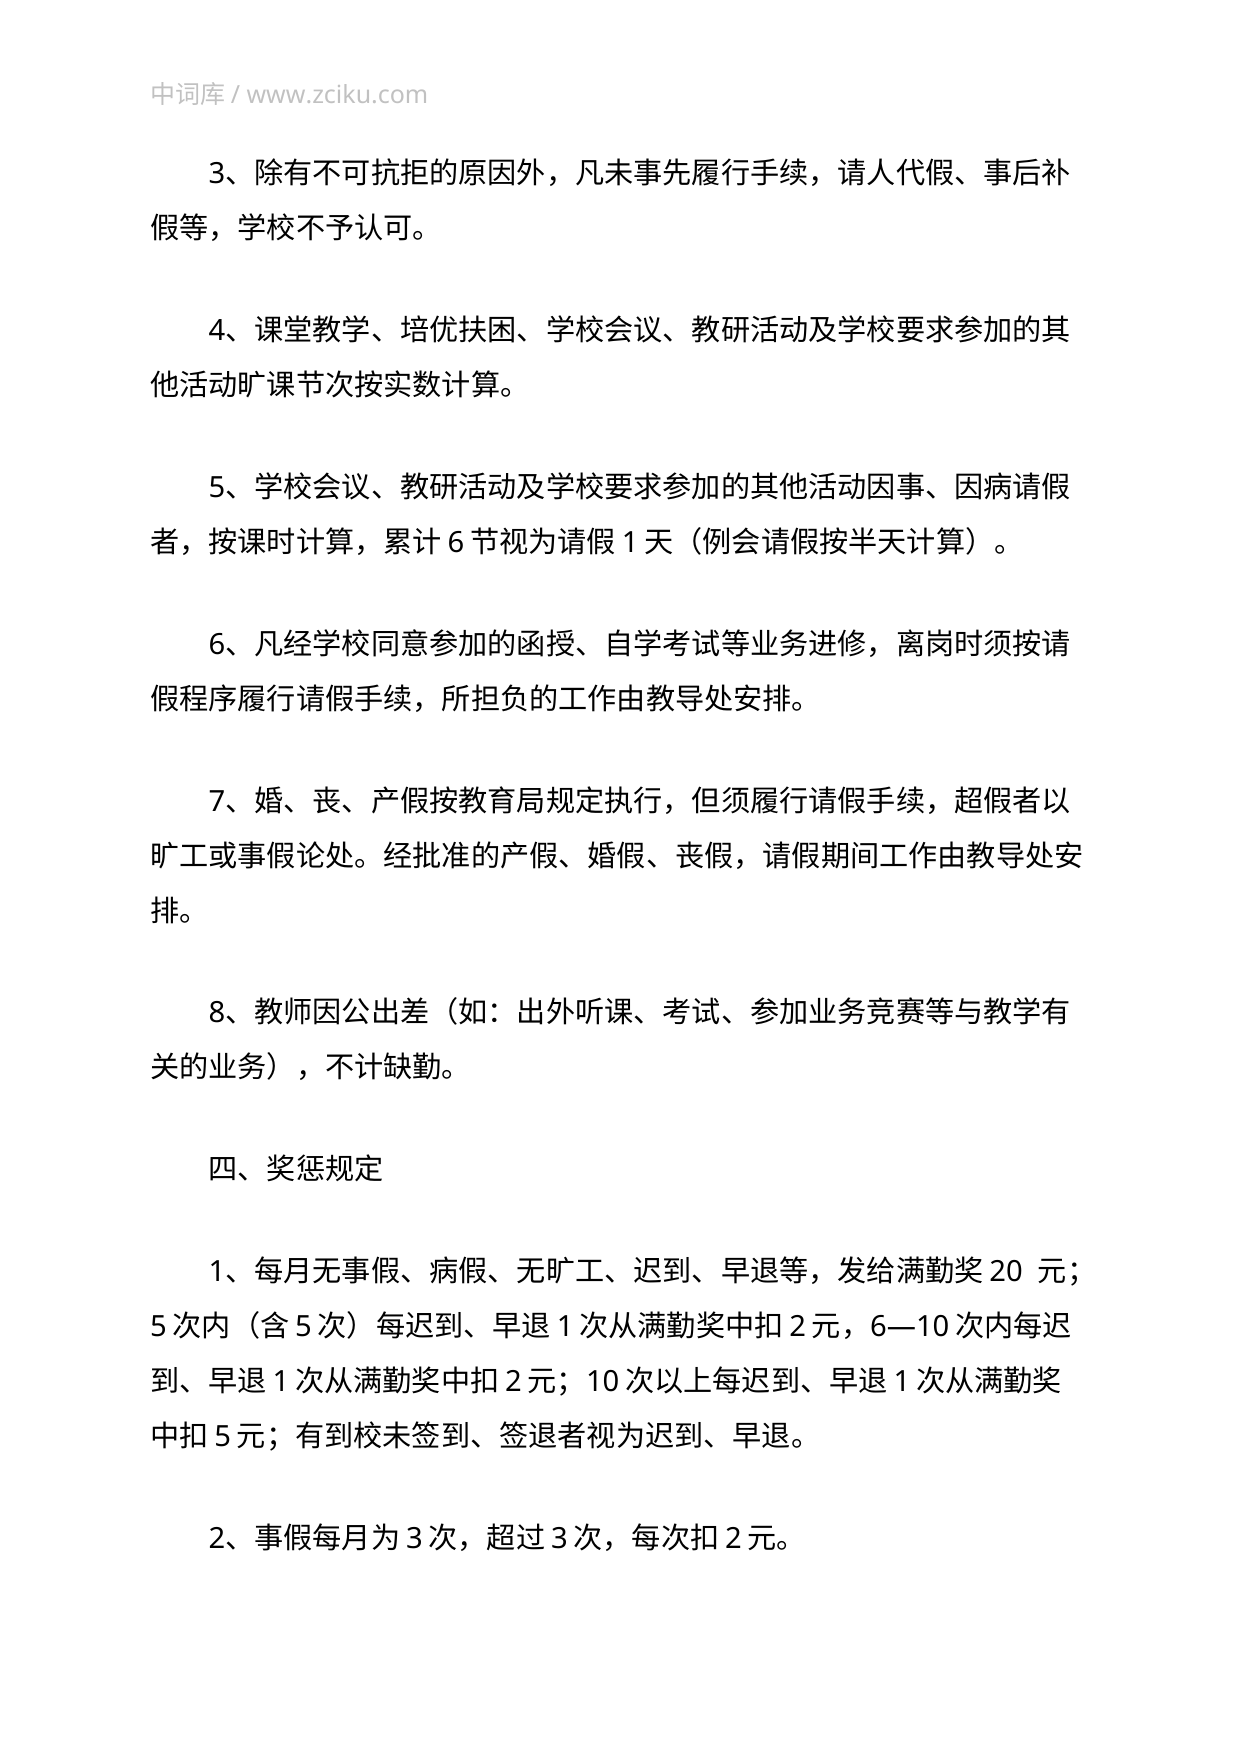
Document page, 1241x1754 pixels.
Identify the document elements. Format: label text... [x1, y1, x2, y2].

text 四、奖惩规定 [150, 1146, 1090, 1188]
text 5、学校会议、教研活动及学校要求参加的其他活动因事、因病请假者，按课时计算，累计6节视为请假1天（例会请假按半天计算）。 [150, 463, 1090, 561]
text 7、婚、丧、产假按教育局规定执行，但须履行请假手续，超假者以旷工或事假论处。经批准的产假、婚假、丧假，请假期间工作由教导处安排。 [150, 777, 1090, 929]
text 6、凡经学校同意参加的函授、自学考试等业务进修，离岗时须按请假程序履行请假手续，所担负的工作由教导处安排。 [150, 621, 1090, 718]
text 1、每月无事假、病假、无旷工、迟到、早退等，发给满勤奖20 元；5次内（含5次）每迟到、早退1次从满勤奖中扣2元，6—10次内每迟到、早退1次从满勤奖中扣2元；10次以上每迟到、早退1次从满勤奖中扣5元；有到校未签到、签退者视为迟到、早退。 [150, 1247, 1090, 1455]
text 2、事假每月为3次，超过3次，每次扣2元。 [150, 1514, 1090, 1557]
text 8、教师因公出差（如：出外听课、考试、参加业务竞赛等与教学有关的业务），不计缺勤。 [150, 989, 1090, 1086]
text 4、课堂教学、培优扶困、学校会议、教研活动及学校要求参加的其他活动旷课节次按实数计算。 [150, 307, 1090, 404]
text 3、除有不可抗拒的原因外，凡未事先履行手续，请人代假、事后补假等，学校不予认可。 [150, 150, 1090, 247]
